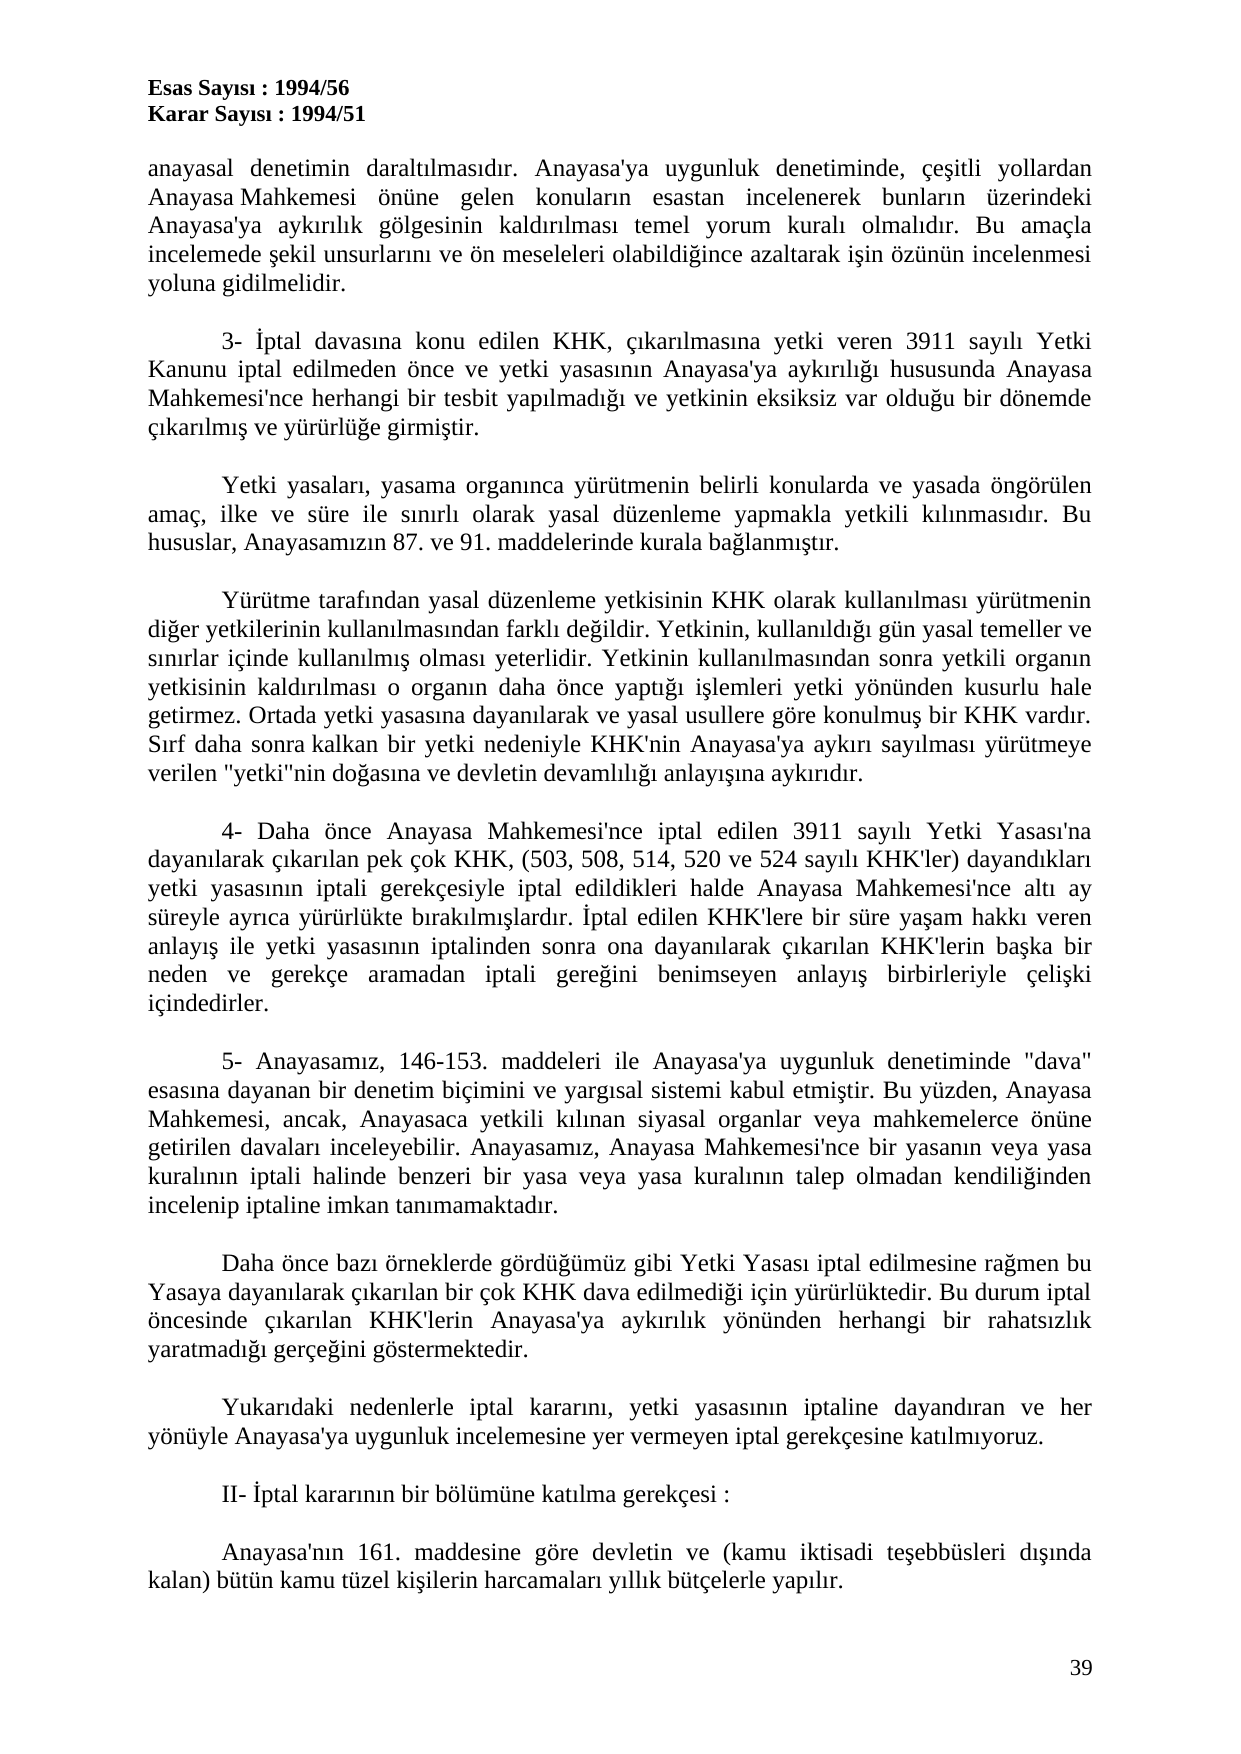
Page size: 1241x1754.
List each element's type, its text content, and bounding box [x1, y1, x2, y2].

text Yukarıdaki nedenlerle iptal kararını, yetki yasasının iptaline dayandıran ve her yönüyle Anayasa'ya uygunluk incelemesine yer vermeyen iptal gerekçesine katılmıyoruz. [148, 1392, 1093, 1449]
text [148, 153, 1093, 297]
text 5- Anayasamız, 146-153. maddeleri ile Anayasa'ya uygunluk denetiminde "dava" esasına dayanan bir denetim biçimini ve yargısal sistemi kabul etmiştir. Bu yüzden, Anayasa Mahkemesi, ancak, Anayasaca yetkili kılınan siyasal organlar veya mahkemelerce önüne getirilen davaları inceleyebilir. Anayasamız, Anayasa Mahkemesi'nce bir yasanın veya yasa kuralının iptali halinde benzeri bir yasa veya yasa kuralının talep olmadan kendiliğinden incelenip iptaline imkan tanımamaktadır. [148, 1046, 1093, 1219]
text II- İptal kararının bir bölümüne katılma gerekçesi : [148, 1479, 1093, 1507]
text Daha önce bazı örneklerde gördüğümüz gibi Yetki Yasası iptal edilmesine rağmen bu Yasaya dayanılarak çıkarılan bir çok KHK dava edilmediği için yürürlüktedir. Bu durum iptal öncesinde çıkarılan KHK'lerin Anayasa'ya aykırılık yönünden herhangi bir rahatsızlık yaratmadığı gerçeğini göstermektedir. [148, 1248, 1093, 1363]
text Yürütme tarafından yasal düzenleme yetkisinin KHK olarak kullanılması yürütmenin diğer yetkilerinin kullanılmasından farklı değildir. Yetkinin, kullanıldığı gün yasal temeller ve sınırlar içinde kullanılmış olması yeterlidir. Yetkinin kullanılmasından sonra yetkili organın yetkisinin kaldırılması o organın daha önce yaptığı işlemleri yetki yönünden kusurlu hale getirmez. Ortada yetki yasasına dayanılarak ve yasal usullere göre konulmuş bir KHK vardır. Sırf daha sonra kalkan bir yetki nedeniyle KHK'nin Anayasa'ya aykırı sayılması yürütmeye verilen "yetki"nin doğasına ve devletin devamlılığı anlayışına aykırıdır. [148, 585, 1093, 787]
text Anayasa'nın 161. maddesine göre devletin ve (kamu iktisadi teşebbüsleri dışında kalan) bütün kamu tüzel kişilerin harcamaları yıllık bütçelerle yapılır. [148, 1537, 1093, 1594]
text Yetki yasaları, yasama organınca yürütmenin belirli konularda ve yasada öngörülen amaç, ilke ve süre ile sınırlı olarak yasal düzenleme yapmakla yetkili kılınmasıdır. Bu hususlar, Anayasamızın 87. ve 91. maddelerinde kurala bağlanmıştır. [148, 470, 1093, 556]
text 4- Daha önce Anayasa Mahkemesi'nce iptal edilen 3911 sayılı Yetki Yasası'na dayanılarak çıkarılan pek çok KHK, (503, 508, 514, 520 ve 524 sayılı KHK'ler) dayandıkları yetki yasasının iptali gerekçesiyle iptal edildikleri halde Anayasa Mahkemesi'nce altı ay süreyle ayrıca yürürlükte bırakılmışlardır. İptal edilen KHK'lere bir süre yaşam hakkı veren anlayış ile yetki yasasının iptalinden sonra ona dayanılarak çıkarılan KHK'lerin başka bir neden ve gerekçe aramadan iptali gereğini benimseyen anlayış birbirleriyle çelişki içindedirler. [148, 816, 1093, 1017]
text 3- İptal davasına konu edilen KHK, çıkarılmasına yetki veren 3911 sayılı Yetki Kanunu iptal edilmeden önce ve yetki yasasının Anayasa'ya aykırılığı hususunda Anayasa Mahkemesi'nce herhangi bir tesbit yapılmadığı ve yetkinin eksiksiz var olduğu bir dönemde çıkarılmış ve yürürlüğe girmiştir. [148, 326, 1093, 441]
